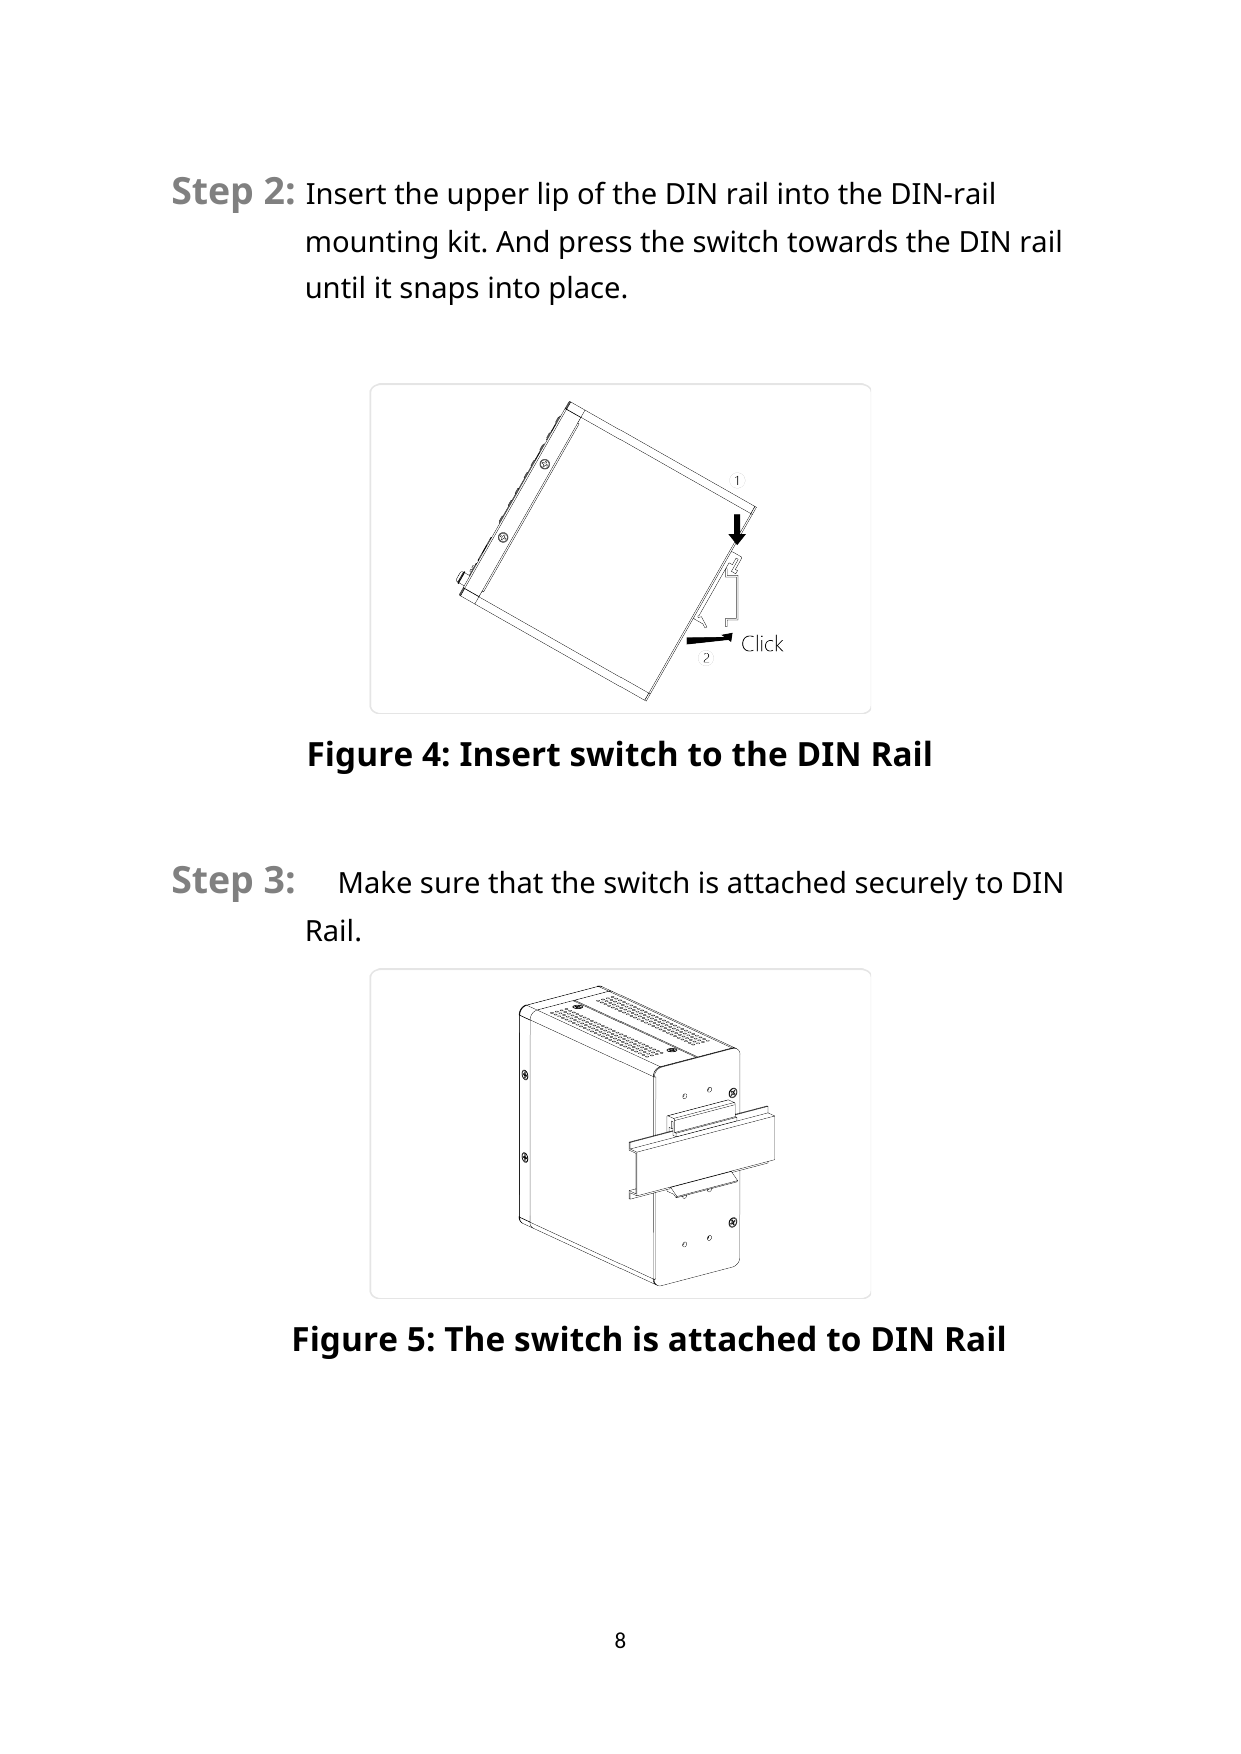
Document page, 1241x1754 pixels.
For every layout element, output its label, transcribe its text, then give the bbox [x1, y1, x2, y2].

text Figure 5: The switch is attached to DIN Rail [171, 1316, 1128, 1361]
picture [369, 968, 872, 1299]
picture [369, 383, 872, 714]
text Step 3: Make sure that the switch is attached securely to DIN Rail. [171, 853, 1128, 950]
text Figure 4: Insert switch to the DIN Rail [112, 731, 1128, 776]
text Step 2: Insert the upper lip of the DIN rail into the DIN-rail mounting kit. And press the switch towards the DIN rail until it snaps into place. [171, 164, 1128, 307]
